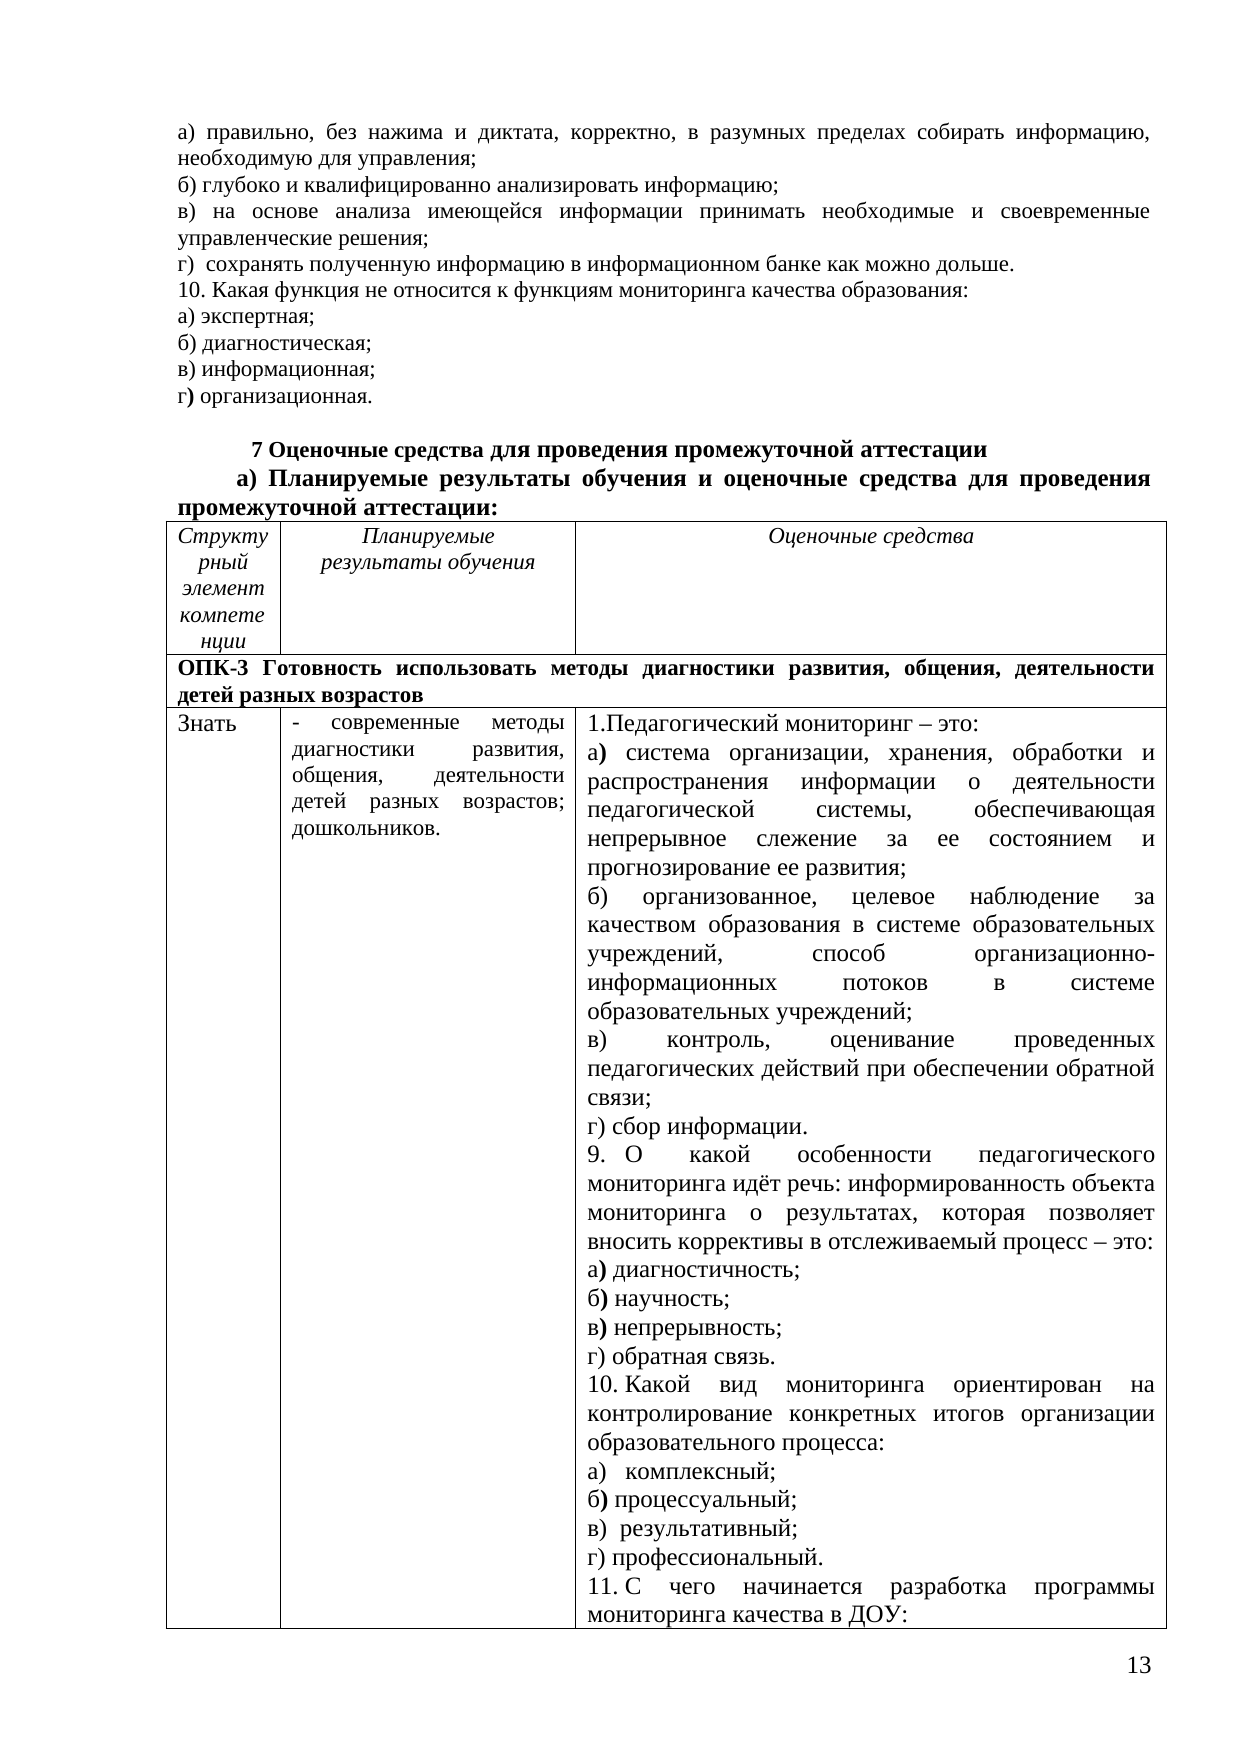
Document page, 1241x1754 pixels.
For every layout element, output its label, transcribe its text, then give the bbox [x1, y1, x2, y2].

text а) правильно, без нажима и диктата, корректно, в разумных пределах собирать информацию, необходимую для управления; [177, 118, 1152, 171]
table_cell Знать [167, 708, 280, 1628]
text б) диагностическая; [177, 329, 1152, 355]
text г) сохранять полученную информацию в информационном банке как можно дольше. [177, 250, 1152, 276]
text 10. Какая функция не относится к функциям мониторинга качества образования: [177, 276, 1152, 303]
text а) Планируемые результаты обучения и оценочные средства для проведения промежуточной аттестации: [177, 463, 1152, 521]
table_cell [576, 708, 1166, 1628]
text в) на основе анализа имеющейся информации принимать необходимые и своевременные управленческие решения; [177, 197, 1152, 250]
table_header Структурный элемент компетенции [167, 522, 280, 653]
table_header Оценочные средства [576, 522, 1166, 653]
text в) информационная; [177, 355, 1152, 382]
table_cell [281, 708, 575, 1628]
text а) экспертная; [177, 303, 1152, 329]
table_header Планируемые результаты обучения [281, 522, 575, 653]
text б) глубоко и квалифицированно анализировать информацию; [177, 171, 1152, 197]
subtitle 7 Оценочные средства для проведения промежуточной аттестации [177, 434, 1152, 463]
text г) организационная. [177, 382, 1152, 408]
table_cell ОПК-3 Готовность использовать методы диагностики развития, общения, деятельности детей разных возрастов [167, 655, 1166, 707]
